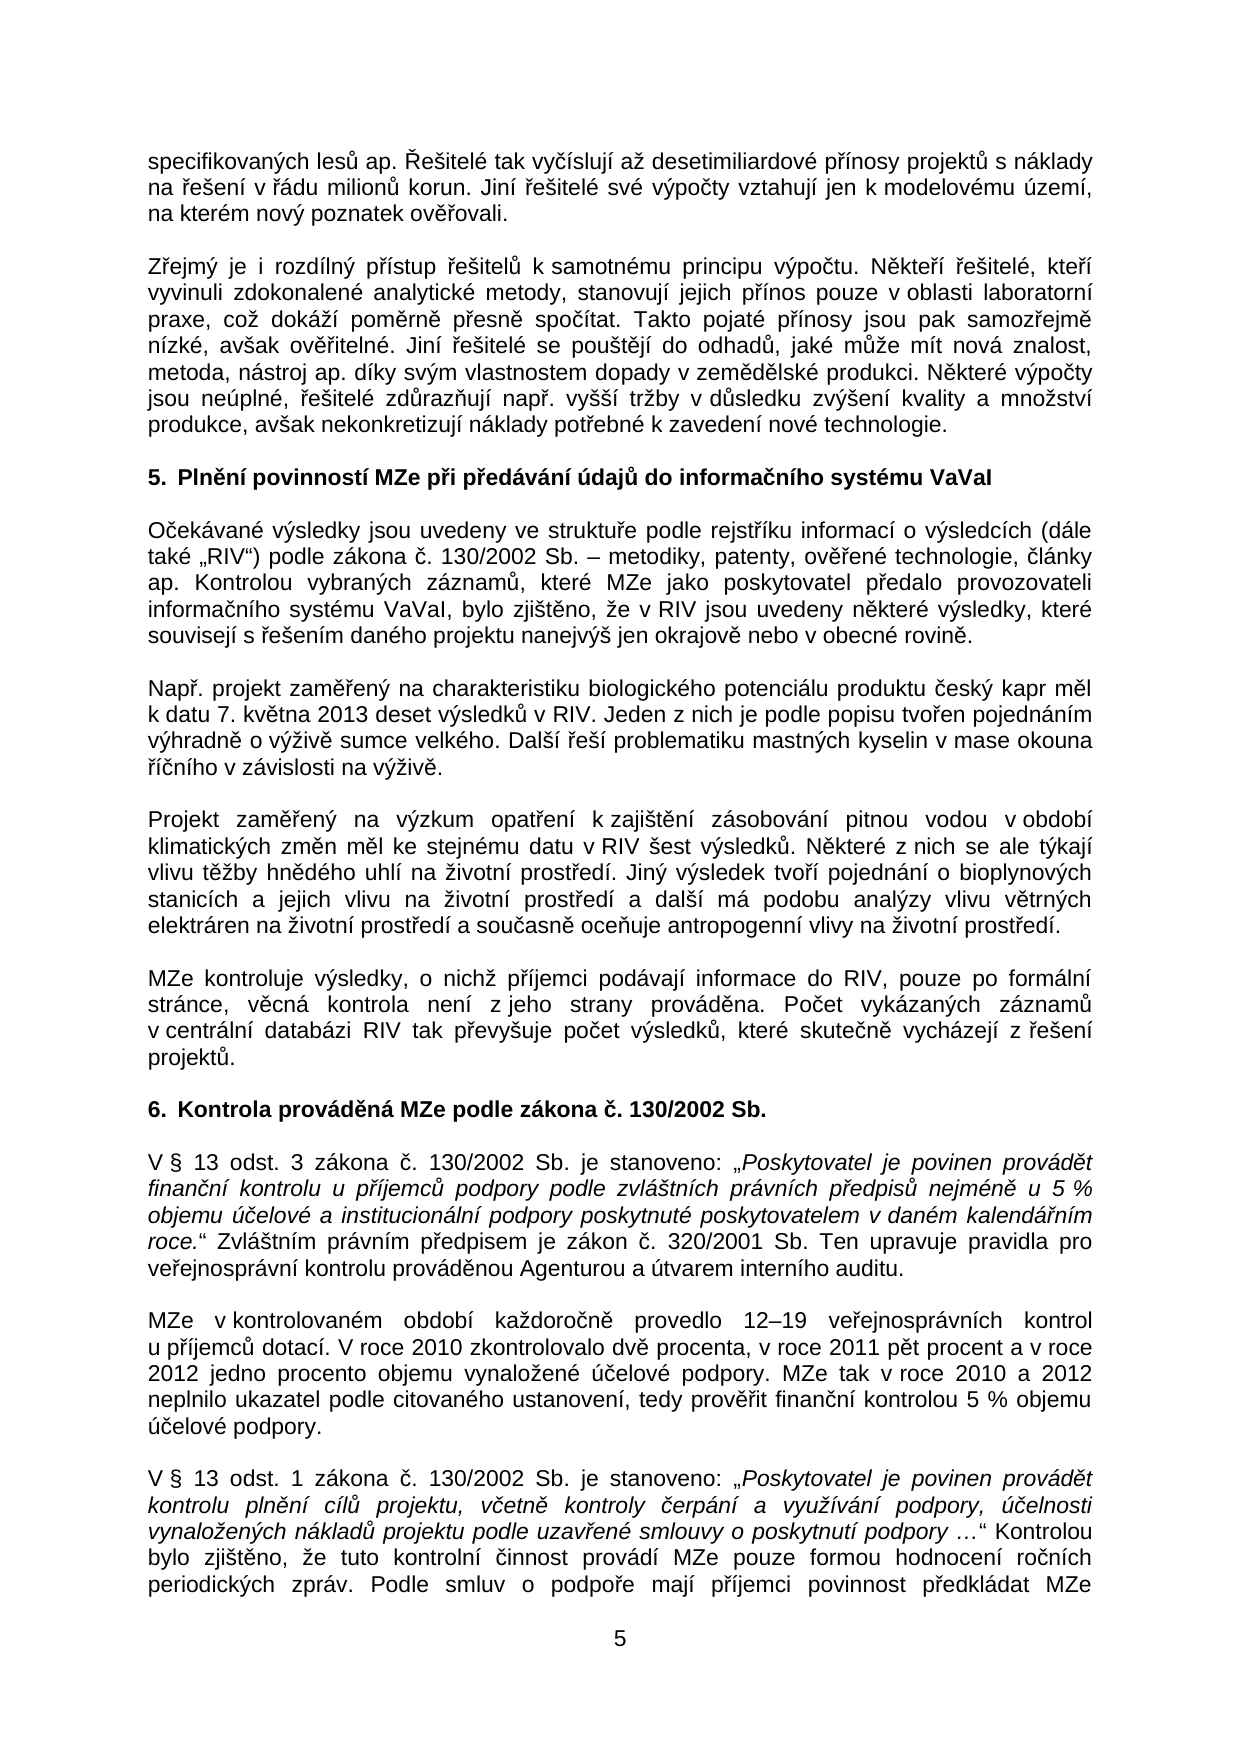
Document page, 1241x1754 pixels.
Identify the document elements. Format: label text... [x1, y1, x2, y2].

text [148, 1465, 1093, 1597]
text Např. projekt zaměřený na charakteristiku biologického potenciálu produktu český kapr měl k datu 7. května 2013 deset výsledků v RIV. Jeden z nich je podle popisu tvořen pojednáním výhradně o výživě sumce velkého. Další řeší problematiku mastných kyselin v mase okouna říčního v závislosti na výživě. [148, 675, 1093, 780]
list Kontrola prováděná MZe podle zákona č. 130/2002 Sb. [148, 1096, 1093, 1123]
text Zřejmý je i rozdílný přístup řešitelů k samotnému principu výpočtu. Někteří řešitelé, kteří vyvinuli zdokonalené analytické metody, stanovují jejich přínos pouze v oblasti laboratorní praxe, což dokáží poměrně přesně spočítat. Takto pojaté přínosy jsou pak samozřejmě nízké, avšak ověřitelné. Jiní řešitelé se pouštějí do odhadů, jaké může mít nová znalost, metoda, nástroj ap. díky svým vlastnostem dopady v zemědělské produkci. Některé výpočty jsou neúplné, řešitelé zdůrazňují např. vyšší tržby v důsledku zvýšení kvality a množství produkce, avšak nekonkretizují náklady potřebné k zavedení nové technologie. [148, 253, 1093, 437]
text V § 13 odst. 3 zákona č. 130/2002 Sb. je stanoveno: „Poskytovatel je povinen provádět finanční kontrolu u příjemců podpory podle zvláštních právních předpisů nejméně u 5 % objemu účelové a institucionální podpory poskytnuté poskytovatelem v daném kalendářním roce.“ Zvláštním právním předpisem je zákon č. 320/2001 Sb. Ten upravuje pravidla pro veřejnosprávní kontrolu prováděnou Agenturou a útvarem interního auditu. [148, 1149, 1093, 1281]
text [148, 148, 1093, 227]
text MZe v kontrolovaném období každoročně provedlo 12–19 veřejnosprávních kontrol u příjemců dotací. V roce 2010 zkontrolovalo dvě procenta, v roce 2011 pět procent a v roce 2012 jedno procento objemu vynaložené účelové podpory. MZe tak v roce 2010 a 2012 neplnilo ukazatel podle citovaného ustanovení, tedy prověřit finanční kontrolou 5 % objemu účelové podpory. [148, 1307, 1093, 1439]
text Očekávané výsledky jsou uvedeny ve struktuře podle rejstříku informací o výsledcích (dále také „RIV“) podle zákona č. 130/2002 Sb. – metodiky, patenty, ověřené technologie, články ap. Kontrolou vybraných záznamů, které MZe jako poskytovatel předalo provozovateli informačního systému VaVaI, bylo zjištěno, že v RIV jsou uvedeny některé výsledky, které souvisejí s řešením daného projektu nanejvýš jen okrajově nebo v obecné rovině. [148, 517, 1093, 648]
text MZe kontroluje výsledky, o nichž příjemci podávají informace do RIV, pouze po formální stránce, věcná kontrola není z jeho strany prováděna. Počet vykázaných záznamů v centrální databázi RIV tak převyšuje počet výsledků, které skutečně vycházejí z řešení projektů. [148, 964, 1093, 1070]
list Plnění povinností MZe při předávání údajů do informačního systému VaVaI [148, 464, 1093, 490]
text Projekt zaměřený na výzkum opatření k zajištění zásobování pitnou vodou v období klimatických změn měl ke stejnému datu v RIV šest výsledků. Některé z nich se ale týkají vlivu těžby hnědého uhlí na životní prostředí. Jiný výsledek tvoří pojednání o bioplynových stanicích a jejich vlivu na životní prostředí a další má podobu analýzy vlivu větrných elektráren na životní prostředí a současně oceňuje antropogenní vlivy na životní prostředí. [148, 806, 1093, 938]
